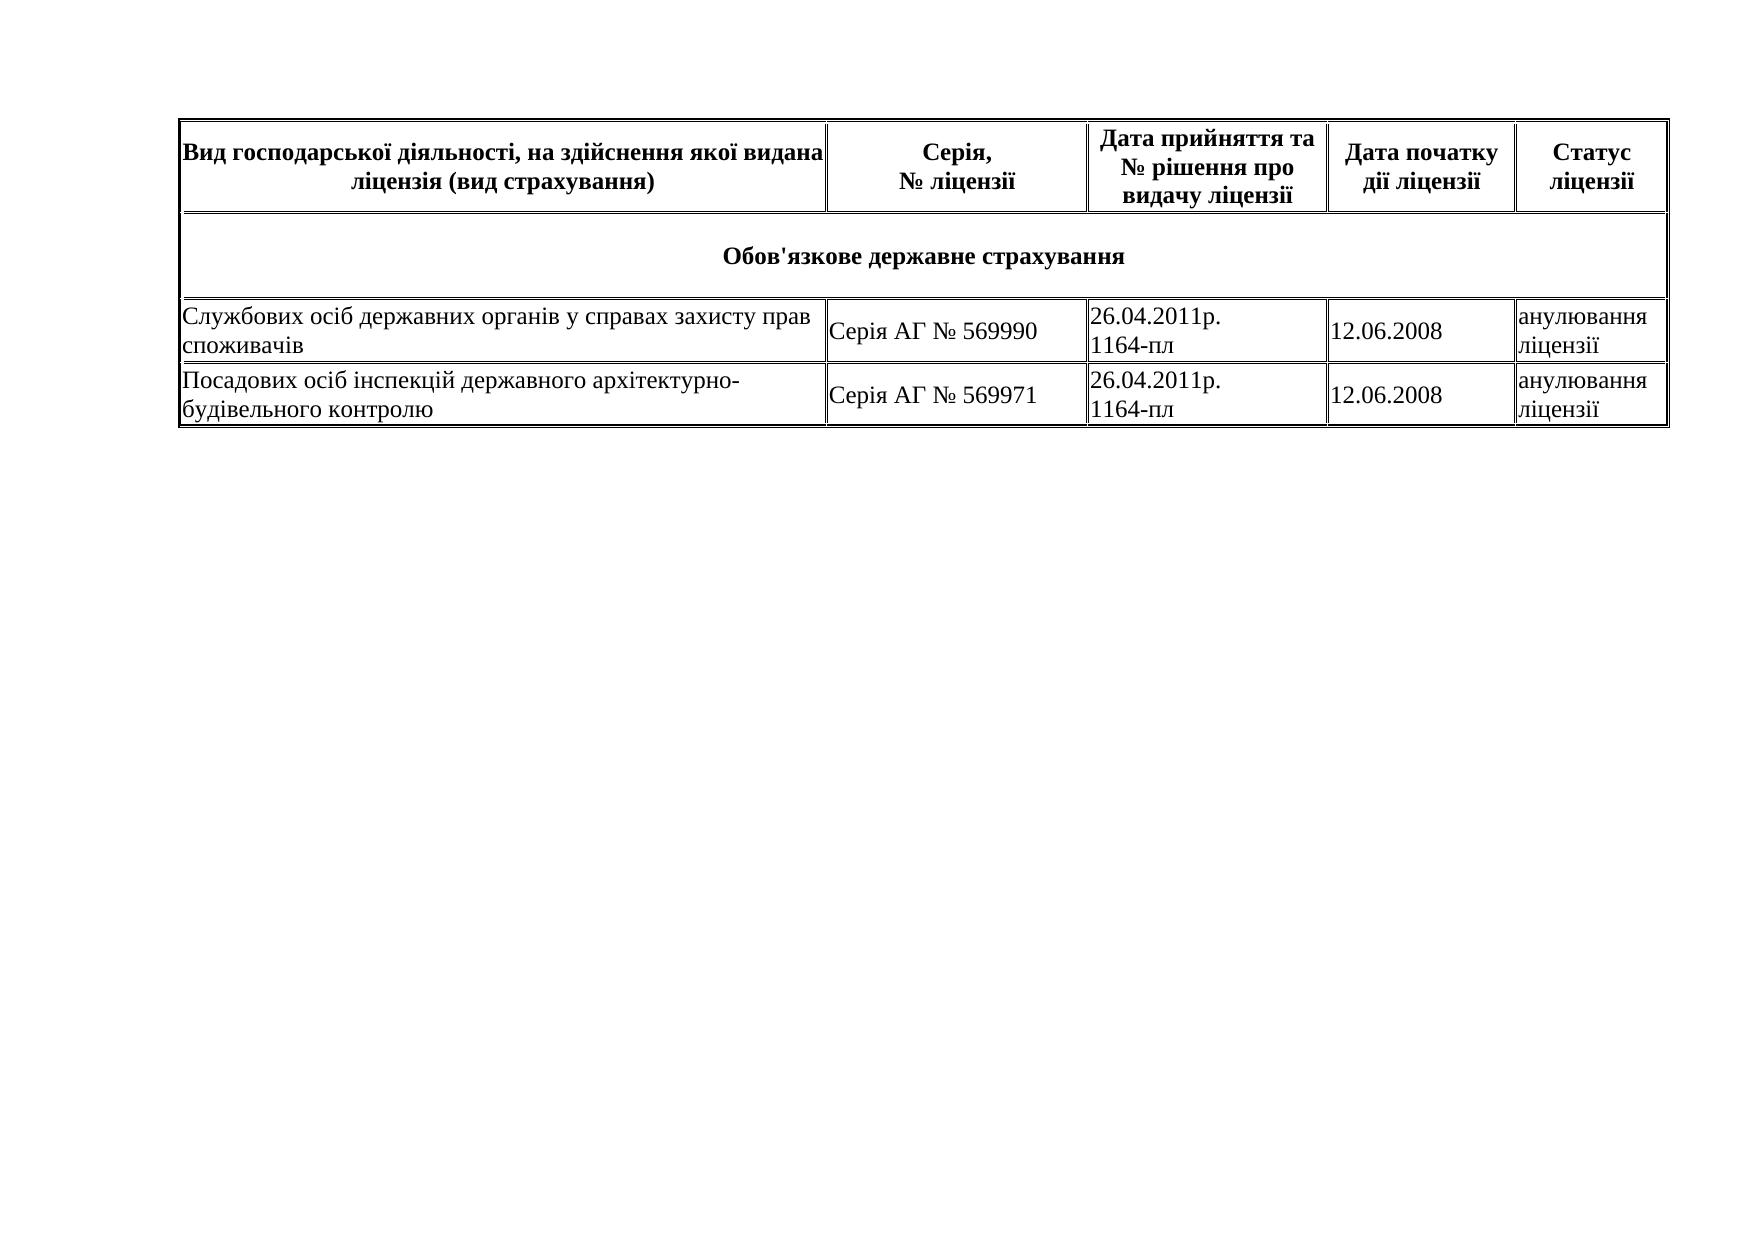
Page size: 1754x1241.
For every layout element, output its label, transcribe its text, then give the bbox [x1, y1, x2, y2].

table_cell 12.06.2008 [1328, 364, 1516, 424]
table_cell 26.04.2011р. 1164-пл [1089, 300, 1326, 361]
table_cell анулювання ліцензії [1516, 361, 1668, 424]
table_header Дата прийняття та № рішення про видачу ліцензії [1088, 122, 1327, 211]
table_cell Обов'язкове державне страхування [180, 211, 1668, 297]
table_cell Серія АГ № 569971 [826, 364, 1087, 424]
table_cell Службових осіб державних органів у справах захисту прав споживачів [180, 297, 826, 361]
table_header Серія, № ліцензії [826, 122, 1087, 211]
table_header Статус ліцензії [1516, 122, 1666, 211]
table_cell Серія АГ № 569990 [828, 300, 1086, 361]
table_cell анулювання ліцензії [1516, 297, 1668, 361]
table_header Дата початку дії ліцензії [1328, 122, 1516, 211]
table_cell Посадових осіб інспекцій державного архітектурно-будівельного контролю [180, 361, 826, 424]
table_cell 26.04.2011р. 1164-пл [1088, 364, 1327, 424]
table_header Вид господарської діяльності, на здійснення якої видана ліцензія (вид страхування) [181, 122, 826, 211]
table_cell 12.06.2008 [1329, 300, 1514, 361]
